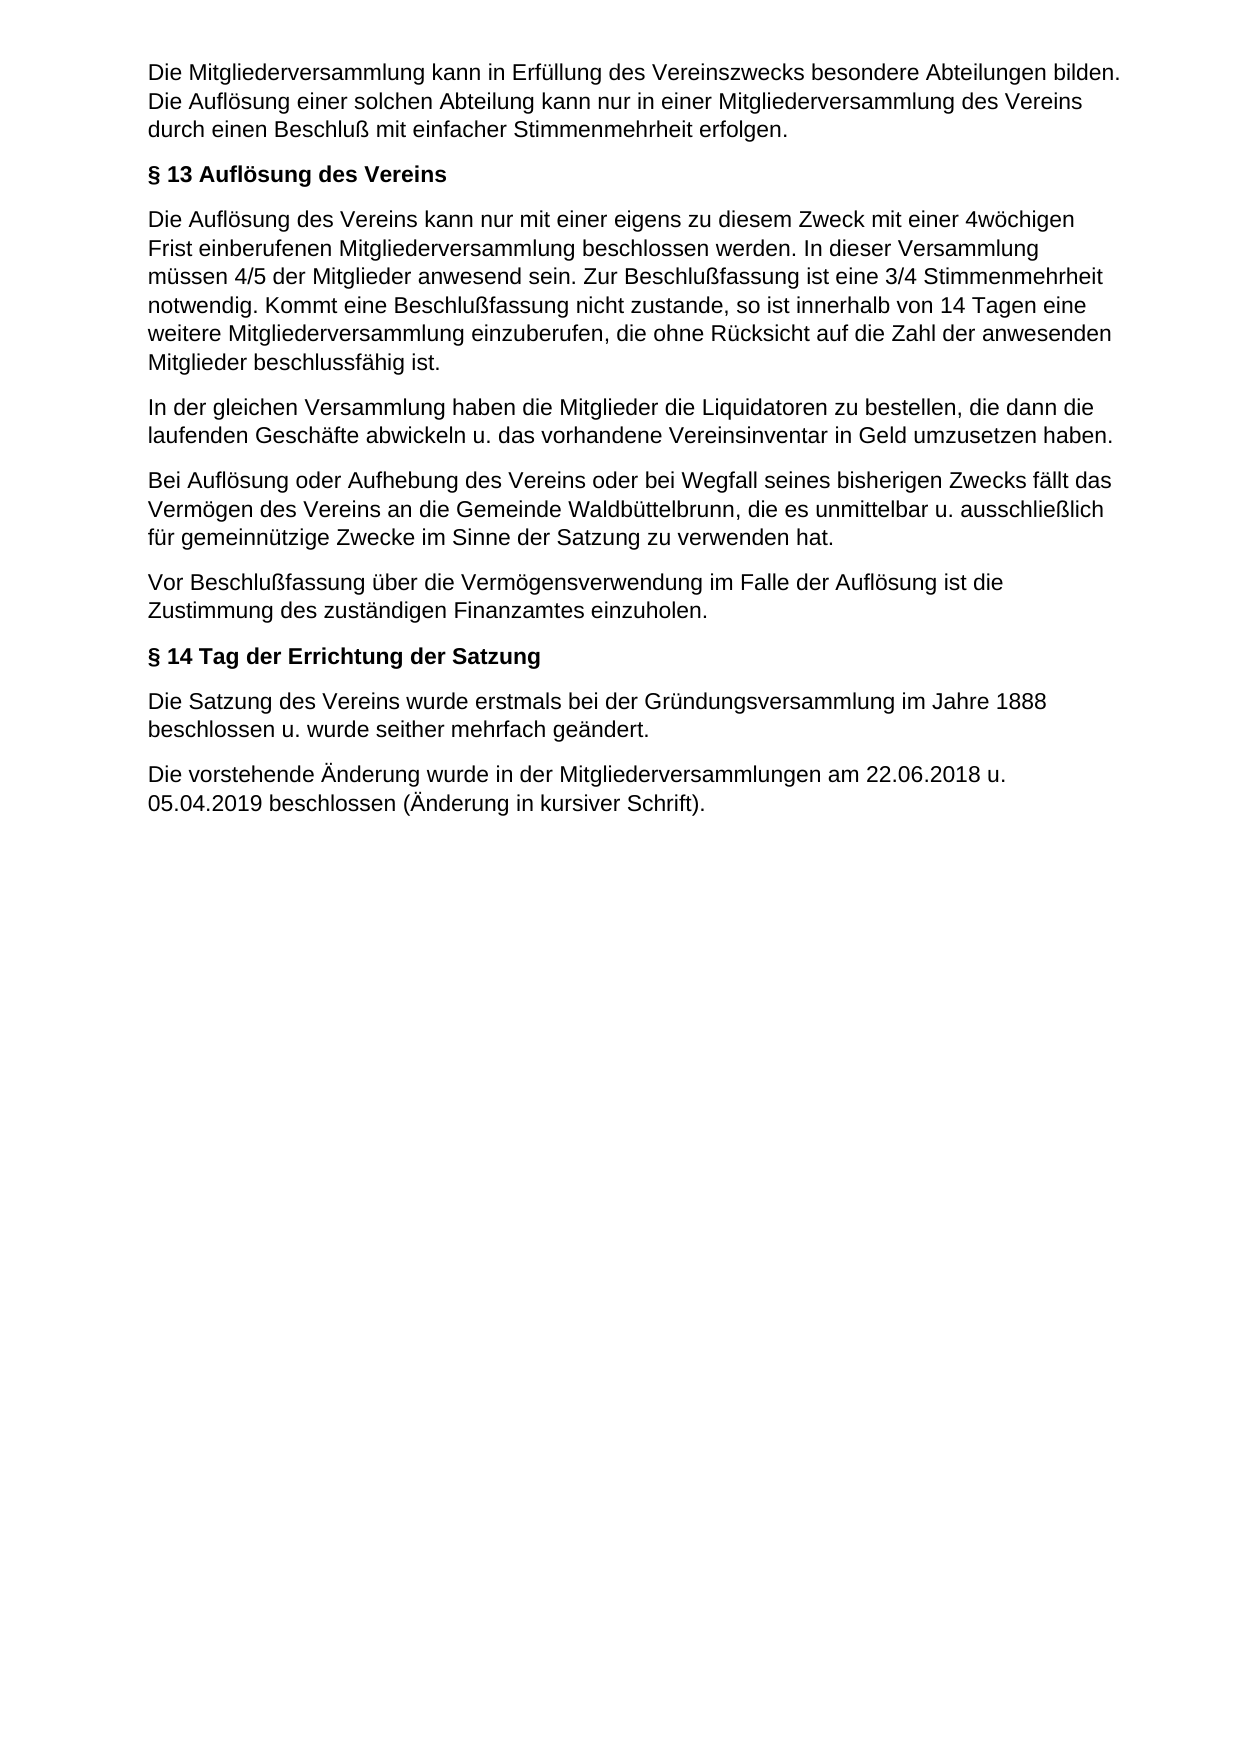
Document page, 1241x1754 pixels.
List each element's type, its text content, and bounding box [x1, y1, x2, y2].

text Vor Beschlußfassung über die Vermögensverwendung im Falle der Auflösung ist die Zustimmung des zuständigen Finanzamtes einzuholen. [148, 569, 1122, 624]
text Die vorstehende Änderung wurde in der Mitgliederversammlungen am 22.06.2018 u. 05.04.2019 beschlossen (Änderung in kursiver Schrift). [148, 761, 1122, 816]
text Die Mitgliederversammlung kann in Erfüllung des Vereinszwecks besondere Abteilungen bilden. Die Auflösung einer solchen Abteilung kann nur in einer Mitgliederversammlung des Vereins durch einen Beschluß mit einfacher Stimmenmehrheit erfolgen. [148, 59, 1122, 142]
text Die Satzung des Vereins wurde erstmals bei der Gründungsversammlung im Jahre 1888 beschlossen u. wurde seither mehrfach geändert. [148, 688, 1122, 742]
text Bei Auflösung oder Aufhebung des Vereins oder bei Wegfall seines bisherigen Zwecks fällt das Vermögen des Vereins an die Gemeinde Waldbüttelbrunn, die es unmittelbar u. ausschließlich für gemeinnützige Zwecke im Sinne der Satzung zu verwenden hat. [148, 467, 1122, 550]
text Die Auflösung des Vereins kann nur mit einer eigens zu diesem Zweck mit einer 4wöchigen Frist einberufenen Mitgliederversammlung beschlossen werden. In dieser Versammlung müssen 4/5 der Mitglieder anwesend sein. Zur Beschlußfassung ist eine 3/4 Stimmenmehrheit notwendig. Kommt eine Beschlußfassung nicht zustande, so ist innerhalb von 14 Tagen eine weitere Mitgliederversammlung einzuberufen, die ohne Rücksicht auf die Zahl der anwesenden Mitglieder beschlussfähig ist. [148, 206, 1122, 375]
text In der gleichen Versammlung haben die Mitglieder die Liquidatoren zu bestellen, die dann die laufenden Geschäfte abwickeln u. das vorhandene Vereinsinventar in Geld umzusetzen haben. [148, 393, 1122, 448]
text § 13 Auflösung des Vereins [148, 161, 1122, 187]
text § 14 Tag der Errichtung der Satzung [148, 643, 1122, 669]
